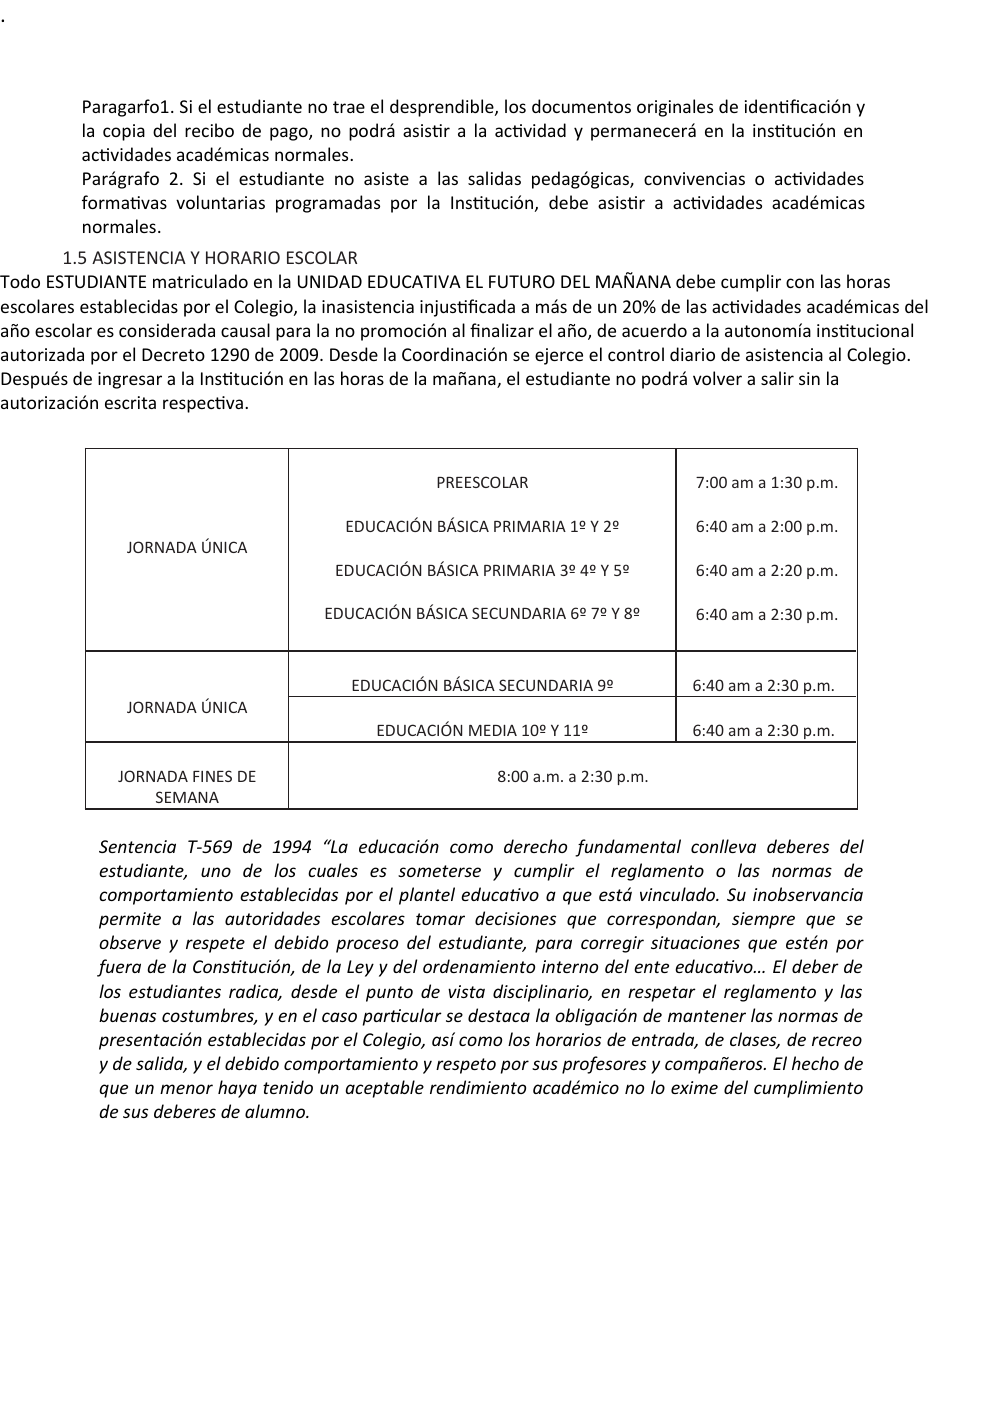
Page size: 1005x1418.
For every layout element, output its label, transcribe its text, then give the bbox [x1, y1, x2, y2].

table_cell 6:40 am a 2:30 p.m. [677, 650, 857, 696]
table_cell 8:00 a.m. a 2:30 p.m. [289, 741, 857, 808]
list ASISTENCIA Y HORARIO ESCOLAR [62, 245, 973, 269]
table_cell JORNADA FINES DE SEMANA [86, 743, 288, 808]
table_header JORNADA ÚNICA [86, 449, 288, 650]
text Parágrafo 2. Si el estudiante no asiste a las salidas pedagógicas, convivencias o actividades formativas voluntarias programadas por la Institución, debe asistir a actividades académicas normales. [81, 166, 866, 239]
table_header PREESCOLAR EDUCACIÓN BÁSICA PRIMARIA 1º Y 2º EDUCACIÓN BÁSICA PRIMARIA 3º 4º Y 5º EDUCACIÓN BÁSICA SECUNDARIA 6º 7º Y 8º [289, 449, 675, 650]
table_cell JORNADA ÚNICA [86, 652, 288, 741]
text Todo ESTUDIANTE matriculado en la UNIDAD EDUCATIVA EL FUTURO DEL MAÑANA debe cumplir con las horas escolares establecidas por el Colegio, la inasistencia injustificada a más de un 20% de las actividades académicas del año escolar es considerada causal para la no promoción al finalizar el año, de acuerdo a la autonomía institucional autorizada por el Decreto 1290 de 2009. Desde la Coordinación se ejerce el control diario de asistencia al Colegio. Después de ingresar a la Institución en las horas de la mañana, el estudiante no podrá volver a salir sin la autorización escrita respectiva. [0, 269, 930, 414]
text Sentencia T-569 de 1994 “La educación como derecho fundamental conlleva deberes del estudiante, uno de los cuales es someterse y cumplir el reglamento o las normas de comportamiento establecidas por el plantel educativo a que está vinculado. Su inobservancia permite a las autoridades escolares tomar decisiones que correspondan, siempre que se observe y respete el debido proceso del estudiante, para corregir situaciones que estén por fuera de la Constitución, de la Ley y del ordenamiento interno del ente educativo… El deber de los estudiantes radica, desde el punto de vista disciplinario, en respetar el reglamento y las buenas costumbres, y en el caso particular se destaca la obligación de mantener las normas de presentación establecidas por el Colegio, así como los horarios de entrada, de clases, de recreo y de salida, y el debido comportamiento y respeto por sus profesores y compañeros. El hecho de que un menor haya tenido un aceptable rendimiento académico no lo exime del cumplimiento de sus deberes de alumno. [99, 834, 867, 1124]
table_cell EDUCACIÓN MEDIA 10º Y 11º [289, 697, 675, 741]
table_cell 6:40 am a 2:30 p.m. [677, 696, 857, 741]
table_cell EDUCACIÓN BÁSICA SECUNDARIA 9º [289, 652, 675, 696]
text Paragarfo1. Si el estudiante no trae el desprendible, los documentos originales de identificación y la copia del recibo de pago, no podrá asistir a la actividad y permanecerá en la institución en actividades académicas normales. [81, 94, 866, 166]
table_header 7:00 am a 1:30 p.m. 6:40 am a 2:00 p.m. 6:40 am a 2:20 p.m. 6:40 am a 2:30 p.m. [677, 449, 857, 650]
